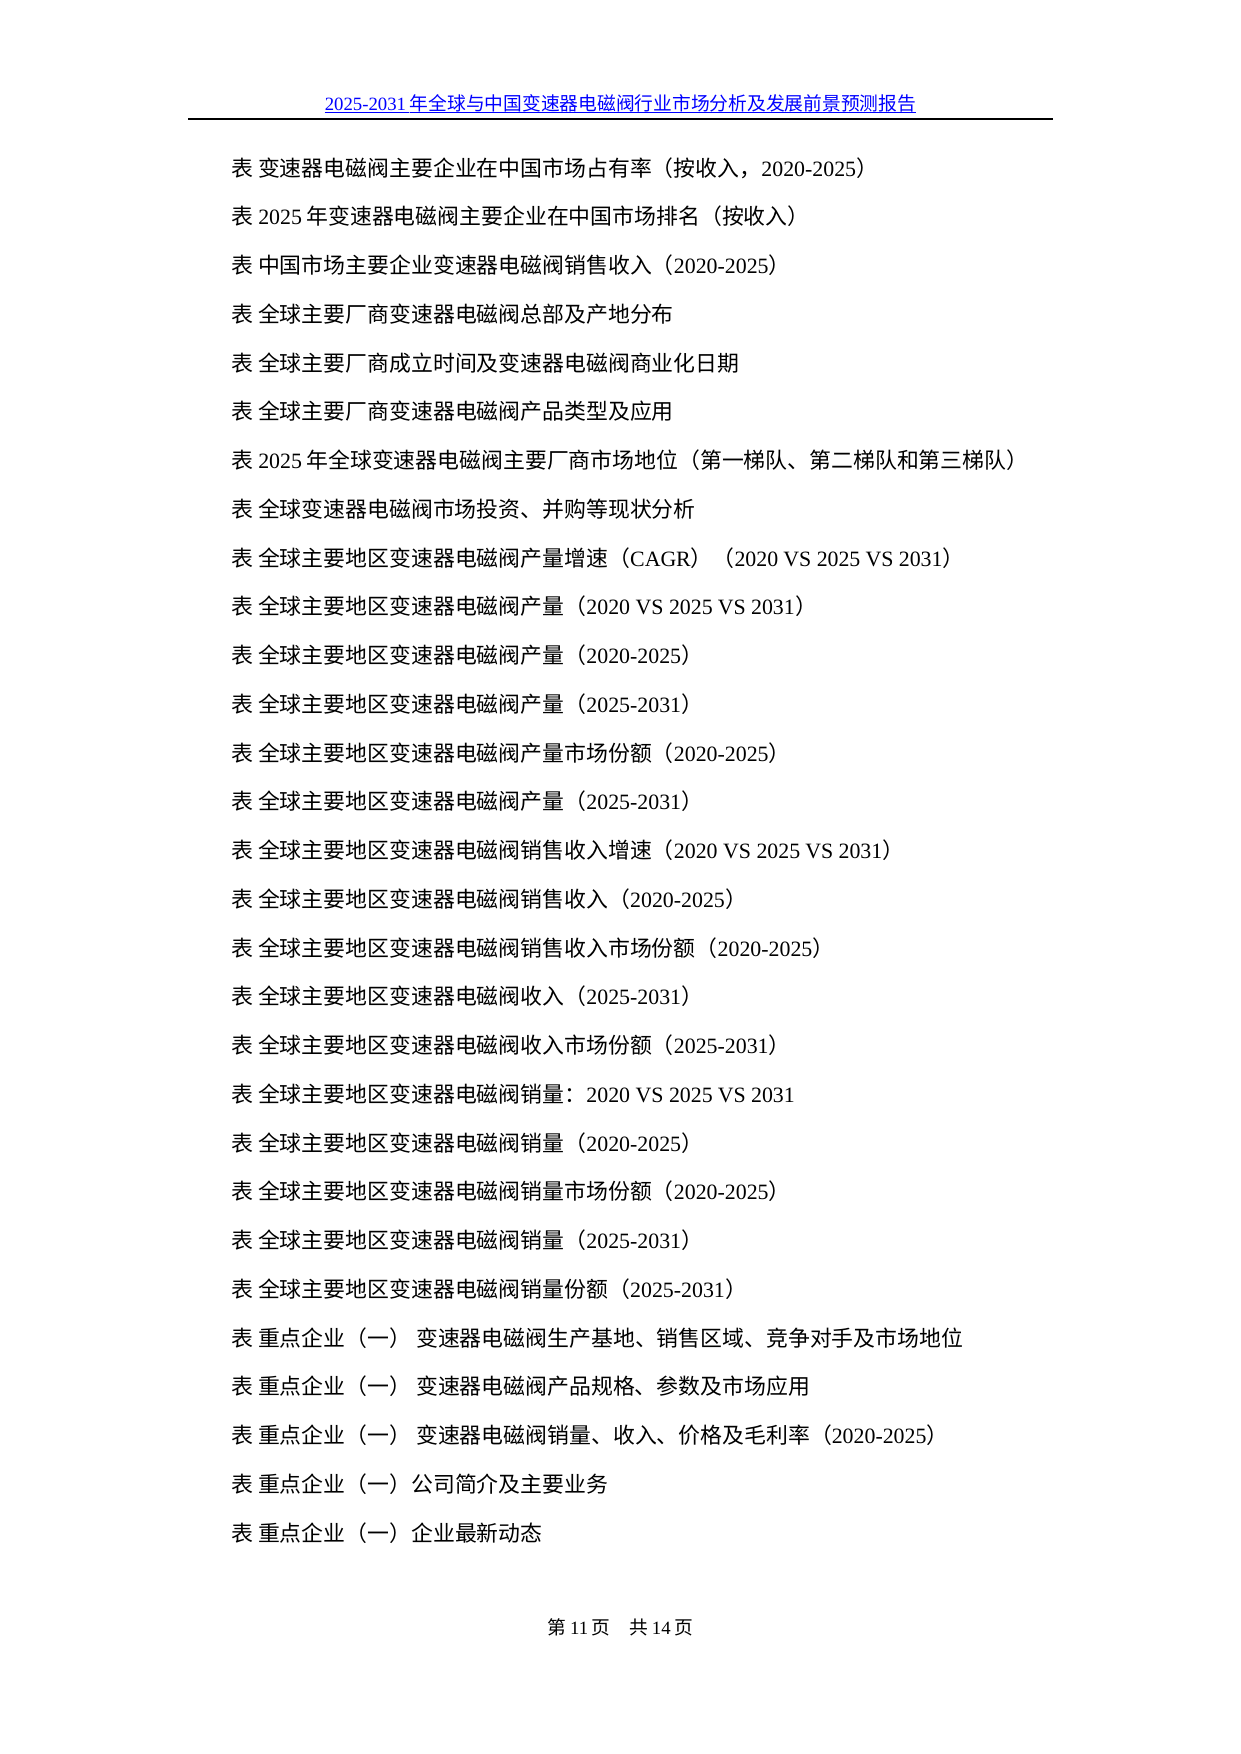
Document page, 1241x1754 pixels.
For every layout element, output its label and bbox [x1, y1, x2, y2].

text [187, 150, 1053, 1548]
